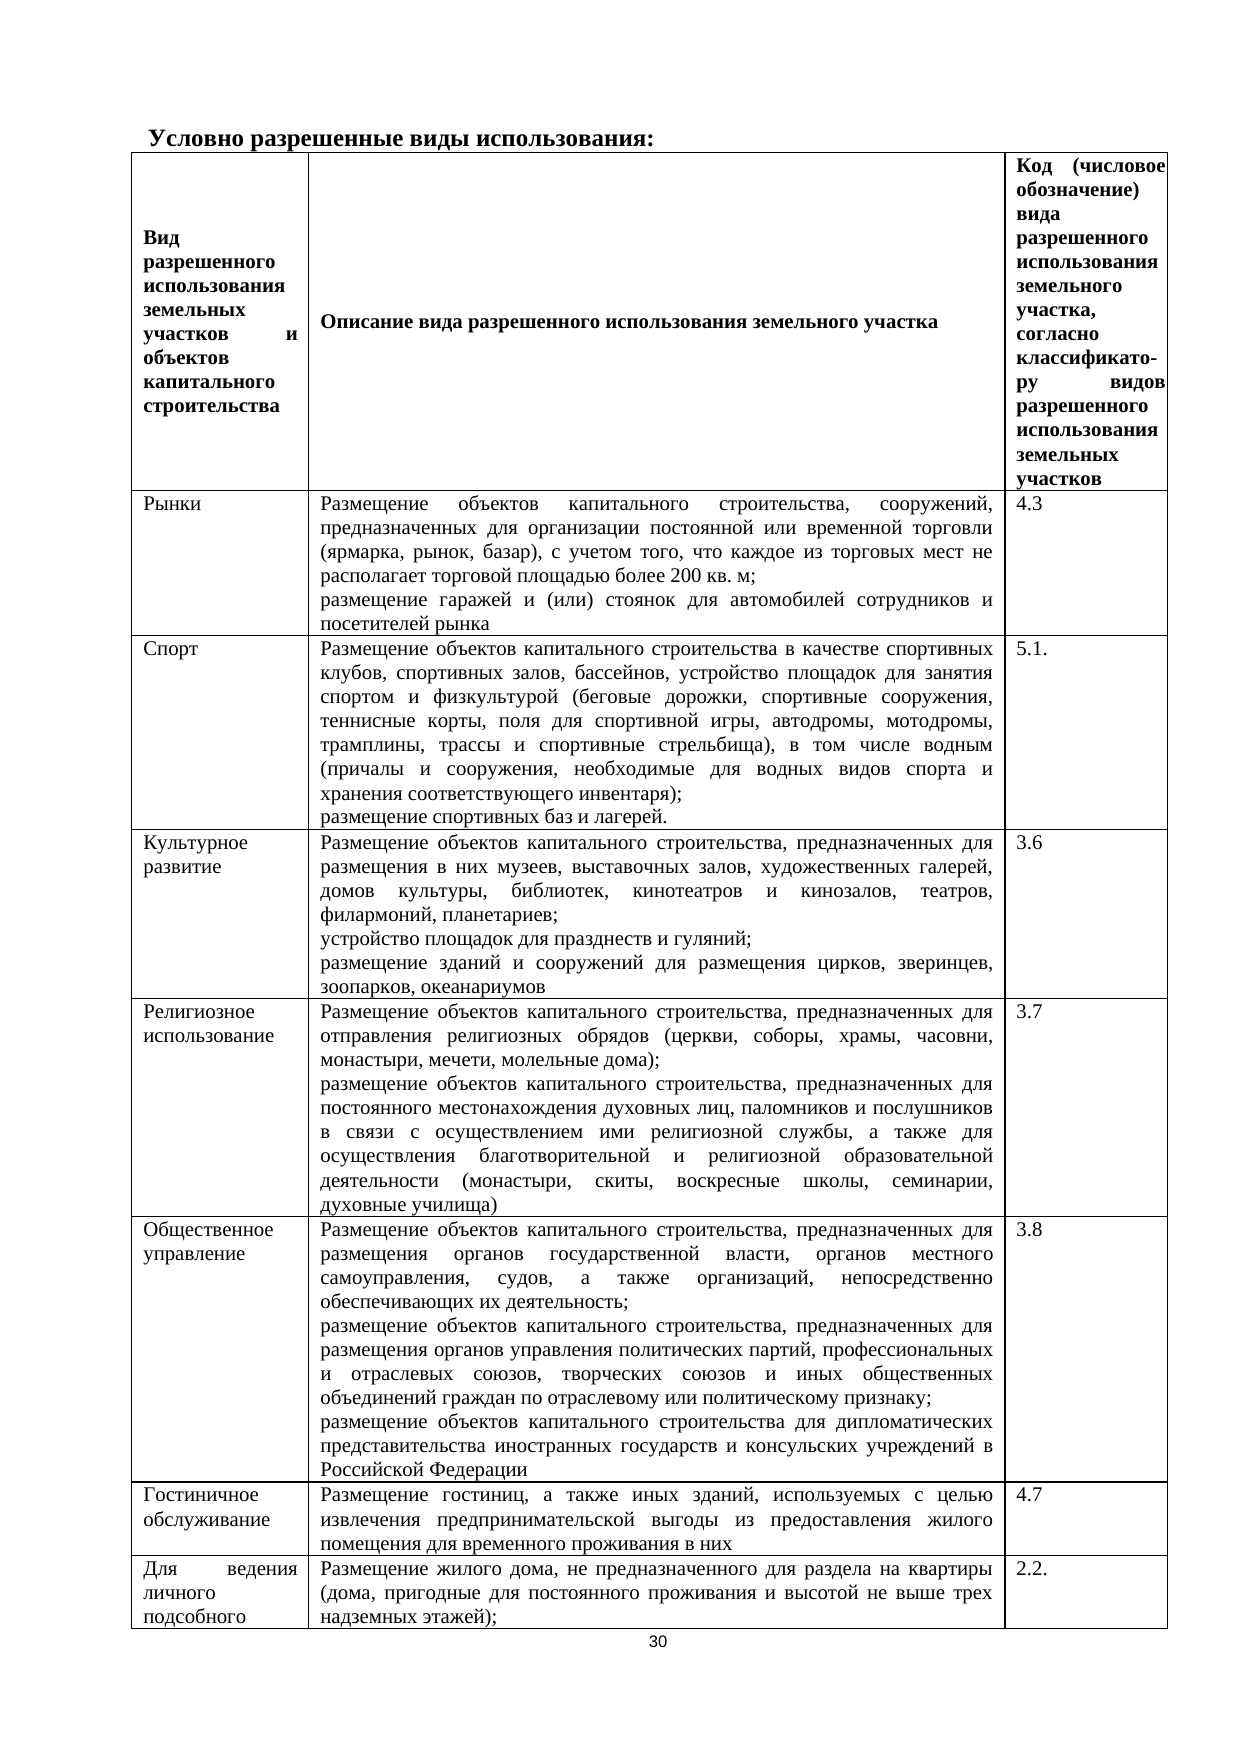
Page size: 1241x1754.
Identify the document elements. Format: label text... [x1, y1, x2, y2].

table_header Вид разрешенного использования земельных участков и объектов капитального строительства [132, 153, 308, 489]
text Условно разрешенные виды использования: [148, 123, 1152, 152]
table_header Описание вида разрешенного использования земельного участка [309, 153, 1004, 489]
table_cell 3.7 [1006, 999, 1167, 1216]
table_cell Размещение объектов капитального строительства, предназначенных для размещения в них музеев, выставочных залов, художественных галерей, домов культуры, библиотек, кинотеатров и кинозалов, театров, филармоний, планетариев; устройство площадок для празднеств и гуляний; размещение зданий и сооружений для размещения цирков, зверинцев, зоопарков, океанариумов [309, 830, 1004, 998]
table_cell Гостиничное обслуживание [132, 1483, 308, 1554]
table_cell Размещение объектов капитального строительства, сооружений, предназначенных для организации постоянной или временной торговли (ярмарка, рынок, базар), с учетом того, что каждое из торговых мест не располагает торговой площадью более ; размещение гаражей и (или) стоянок для автомобилей сотрудников и посетителей рынка [309, 491, 1004, 635]
table_cell 3.8 [1006, 1217, 1167, 1481]
table_cell 4.3 [1006, 491, 1167, 635]
table_cell Культурное развитие [132, 830, 308, 998]
table_cell Для ведения личного подсобного хозяйства [132, 1556, 308, 1628]
table_cell Размещение гостиниц, а также иных зданий, используемых с целью извлечения предпринимательской выгоды из предоставления жилого помещения для временного проживания в них [309, 1483, 1004, 1554]
table_cell Спорт [132, 636, 308, 828]
table_header Код (числовое обозначение) вида разрешенного использования земельного участка, согласно классификато-ру видов разрешенного использования земельных участков [1006, 153, 1167, 489]
table_cell 4.7 [1006, 1483, 1167, 1554]
table_cell Религиозное использование [132, 999, 308, 1216]
table_cell 5.1. [1006, 636, 1167, 828]
table_cell Рынки [132, 491, 308, 635]
table_cell Размещение объектов капитального строительства, предназначенных для отправления религиозных обрядов (церкви, соборы, храмы, часовни, монастыри, мечети, молельные дома); размещение объектов капитального строительства, предназначенных для постоянного местонахождения духовных лиц, паломников и послушников в связи с осуществлением ими религиозной службы, а также для осуществления благотворительной и религиозной образовательной деятельности (монастыри, скиты, воскресные школы, семинарии, духовные училища) [309, 999, 1004, 1216]
table_cell 2.2. [1006, 1556, 1167, 1628]
table_cell Размещение объектов капитального строительства в качестве спортивных клубов, спортивных залов, бассейнов, устройство площадок для занятия спортом и физкультурой (беговые дорожки, спортивные сооружения, теннисные корты, поля для спортивной игры, автодромы, мотодромы, трамплины, трассы и спортивные стрельбища), в том числе водным (причалы и сооружения, необходимые для водных видов спорта и хранения соответствующего инвентаря); размещение спортивных баз и лагерей. [309, 636, 1004, 828]
table_cell Размещение объектов капитального строительства, предназначенных для размещения органов государственной власти, органов местного самоуправления, судов, а также организаций, непосредственно обеспечивающих их деятельность; размещение объектов капитального строительства, предназначенных для размещения органов управления политических партий, профессиональных и отраслевых союзов, творческих союзов и иных общественных объединений граждан по отраслевому или политическому признаку; размещение объектов капитального строительства для дипломатических представительства иностранных государств и консульских учреждений в Российской Федерации [309, 1217, 1004, 1481]
table_cell 3.6 [1006, 830, 1167, 998]
table_cell Общественное управление [132, 1217, 308, 1481]
